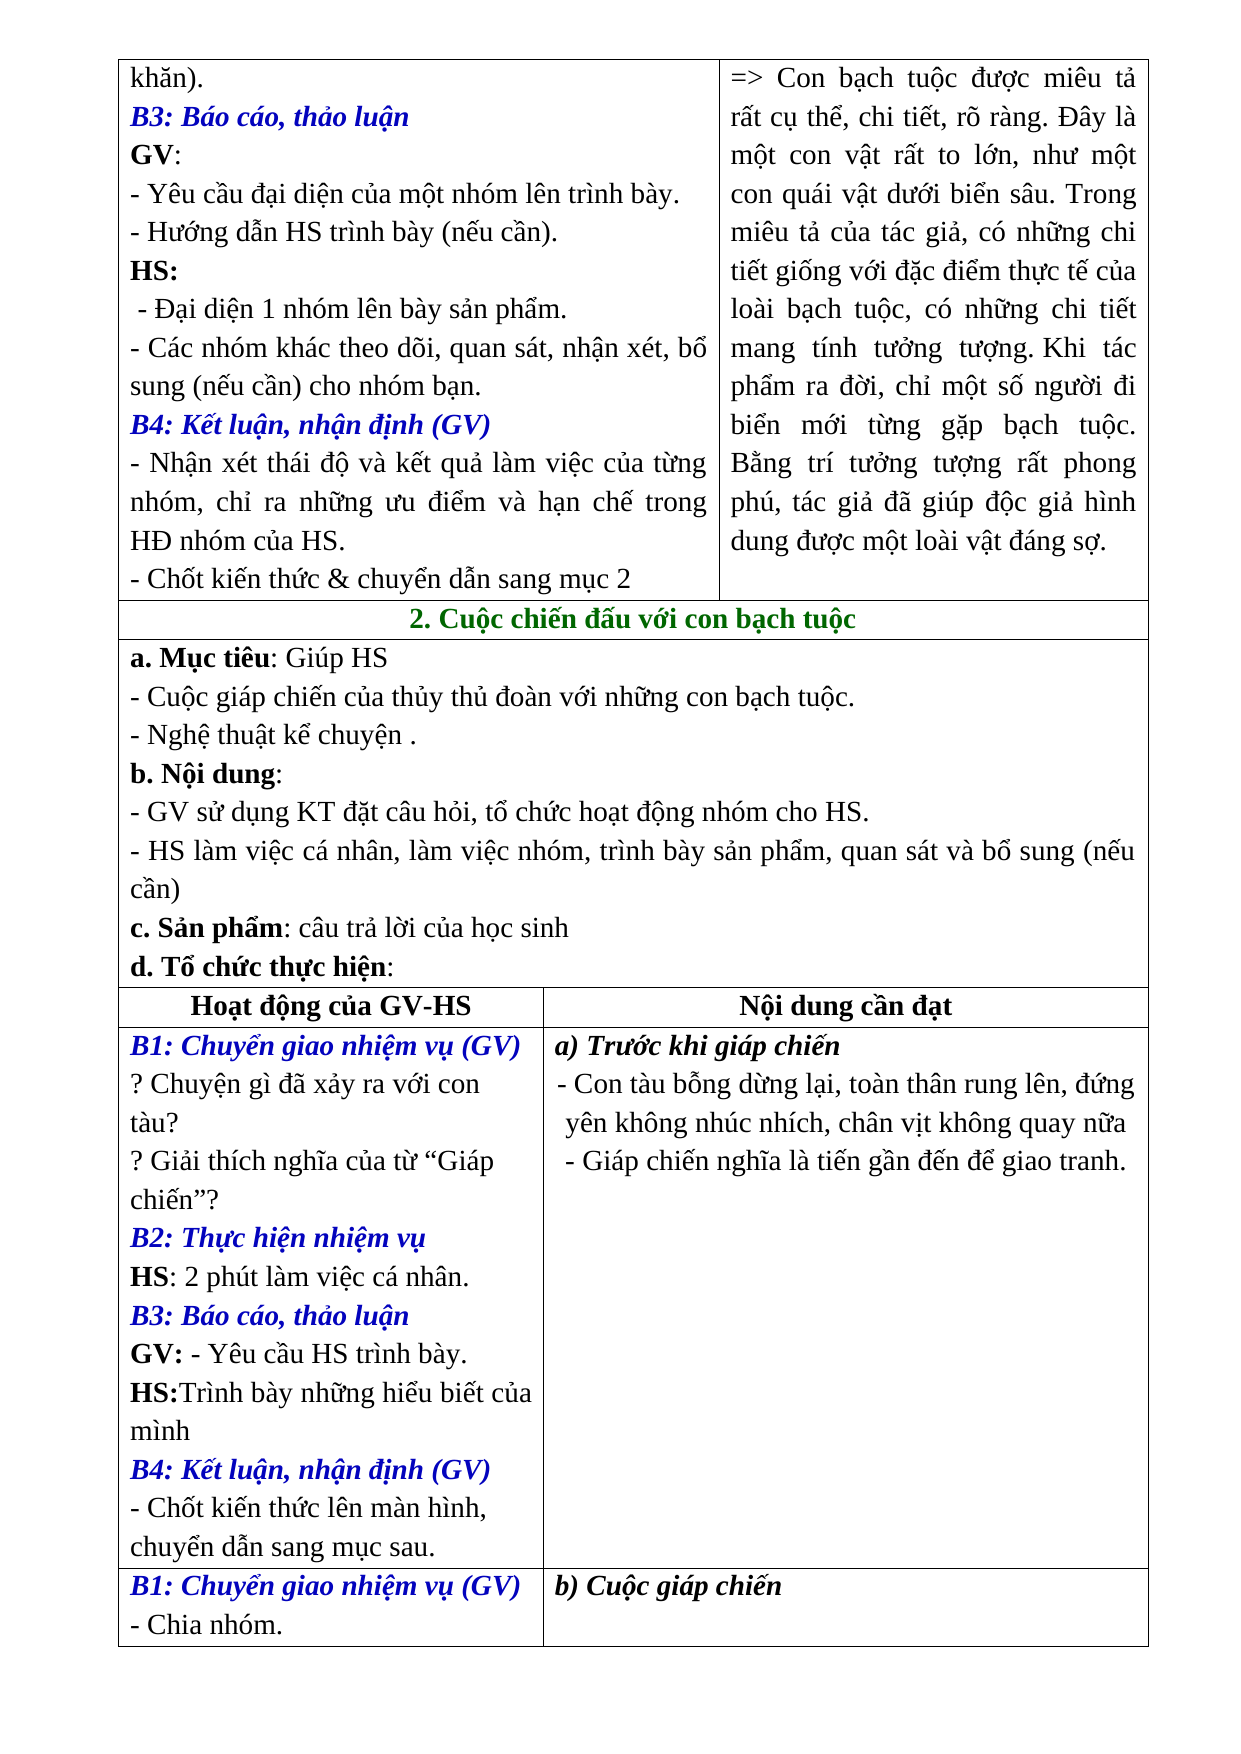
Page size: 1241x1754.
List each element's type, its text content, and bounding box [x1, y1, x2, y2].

table_cell a. Mục tiêu: Giúp HS - Cuộc giáp chiến của thủy thủ đoàn với những con bạch tuộc. - Nghệ thuật kể chuyện . b. Nội dung: - GV sử dụng KT đặt câu hỏi, tổ chức hoạt động nhóm cho HS. - HS làm việc cá nhân, làm việc nhóm, trình bày sản phẩm, quan sát và bổ sung (nếu cần) c. Sản phẩm: câu trả lời của học sinh d. Tổ chức thực hiện: [119, 640, 1148, 987]
table_cell Nội dung cần đạt [544, 988, 1148, 1027]
table_cell a) Trước khi giáp chiến - Con tàu bỗng dừng lại, toàn thân rung lên, đứng yên không nhúc nhích, chân vịt không quay nữa - Giáp chiến nghĩa là tiến gần đến để giao tranh. [544, 1028, 1148, 1567]
table_cell b) Cuộc giáp chiến [544, 1569, 1148, 1646]
table_cell 2. Cuộc chiến đấu với con bạch tuộc [119, 601, 1148, 639]
table_cell Hoạt động của GV-HS [119, 988, 543, 1027]
table_cell B1: Chuyển giao nhiệm vụ (GV) ? Chuyện gì đã xảy ra với con tàu? ? Giải thích nghĩa của từ “Giáp chiến”? B2: Thực hiện nhiệm vụ HS: 2 phút làm việc cá nhân. B3: Báo cáo, thảo luận GV: - Yêu cầu HS trình bày. HS:Trình bày những hiểu biết của mình B4: Kết luận, nhận định (GV) - Chốt kiến thức lên màn hình, chuyển dẫn sang mục sau. [119, 1028, 543, 1567]
